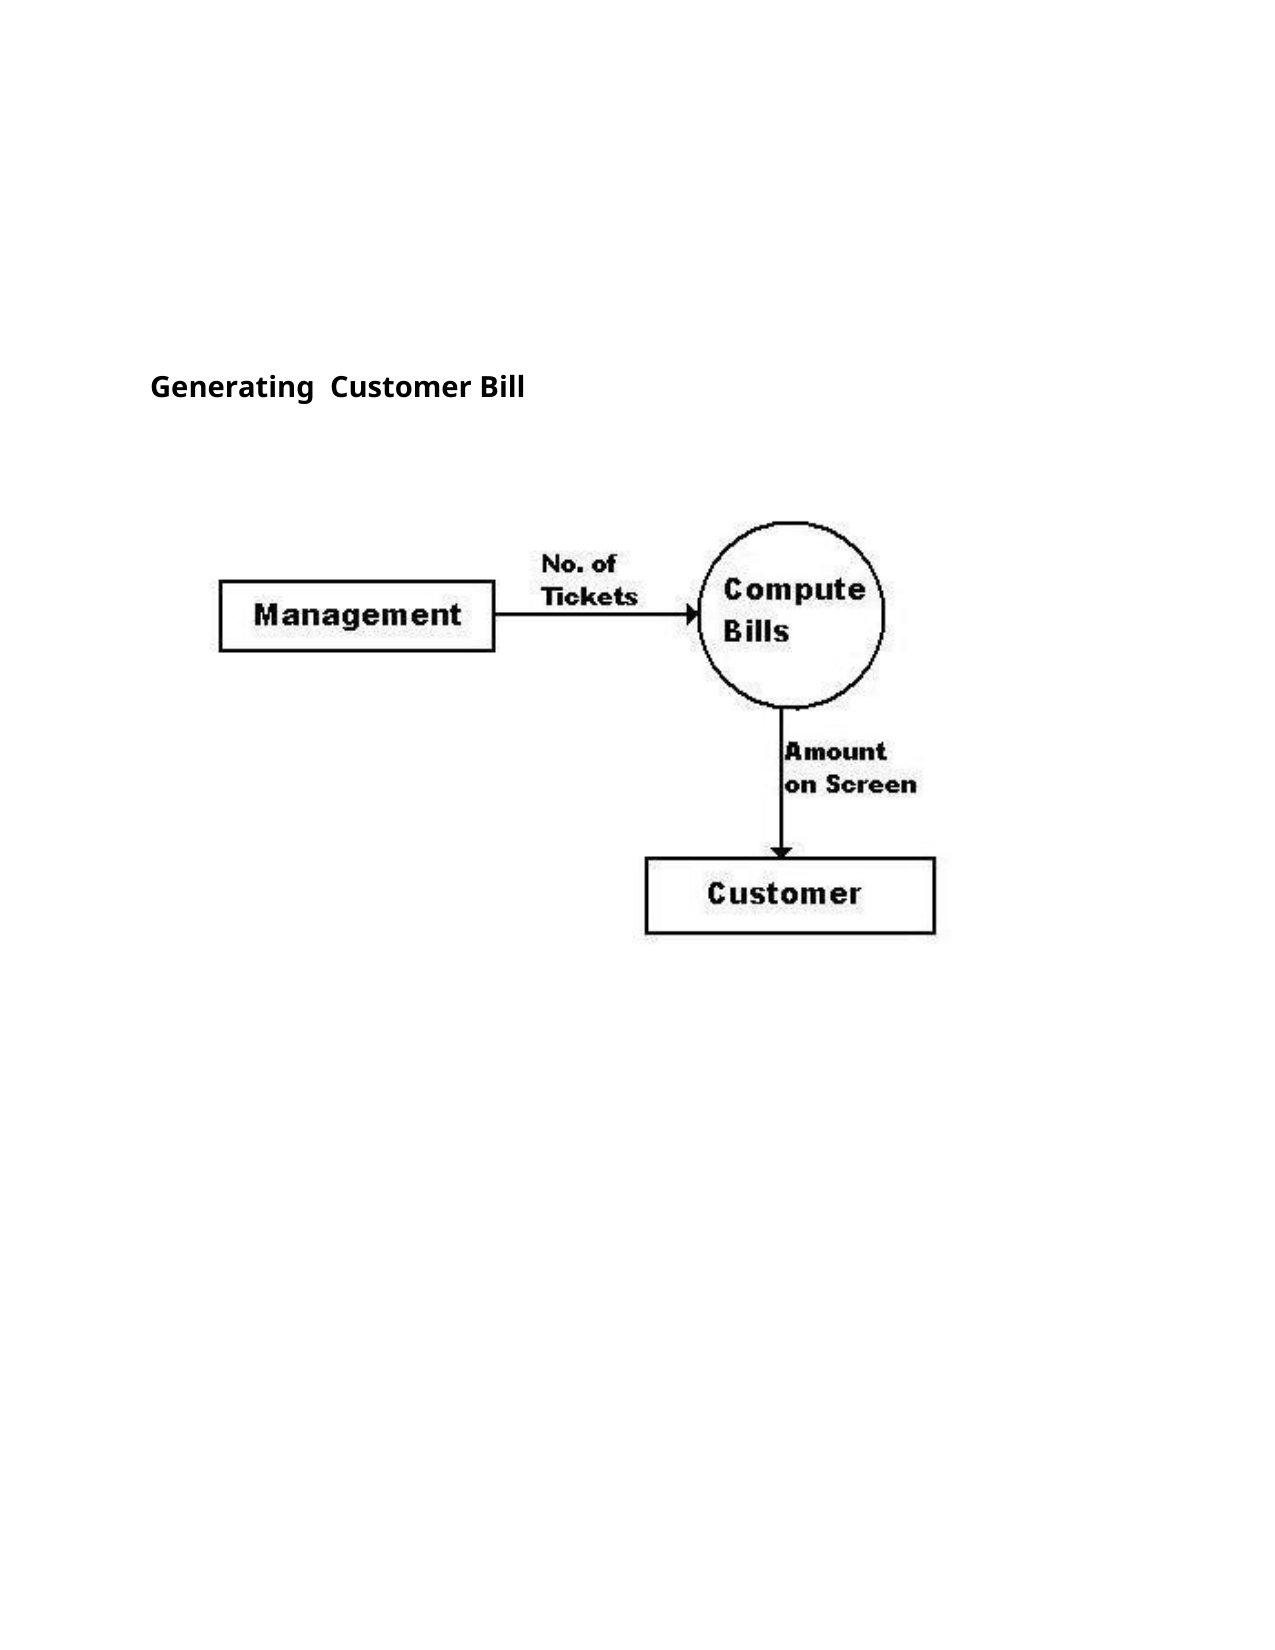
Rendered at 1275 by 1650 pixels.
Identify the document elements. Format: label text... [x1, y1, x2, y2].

text Generating Customer Bill [150, 366, 1050, 406]
picture [150, 510, 1144, 1010]
